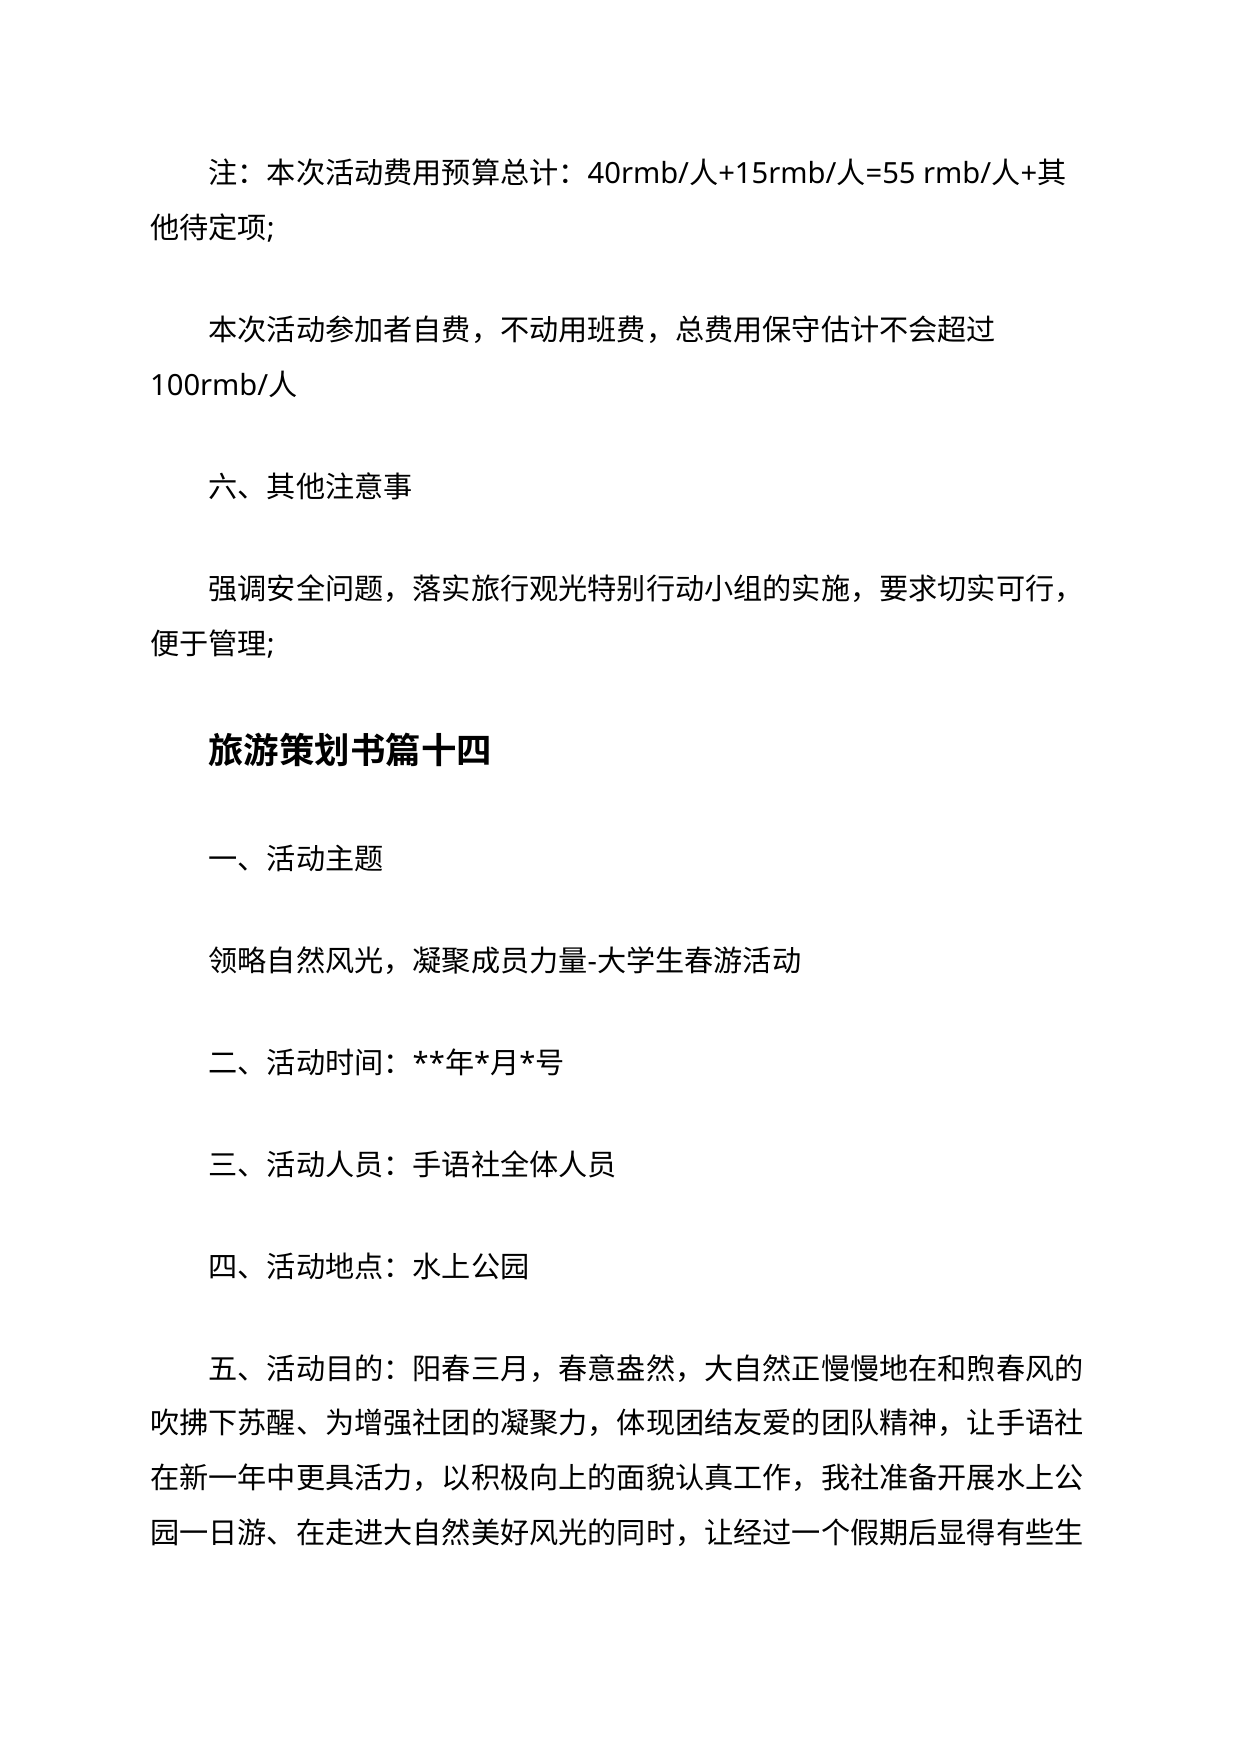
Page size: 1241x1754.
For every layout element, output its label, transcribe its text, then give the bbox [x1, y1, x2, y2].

text 强调安全问题，落实旅行观光特别行动小组的实施，要求切实可行，便于管理; [150, 566, 1090, 663]
text 领略自然风光，凝聚成员力量-大学生春游活动 [150, 938, 1090, 980]
text 四、活动地点：水上公园 [150, 1243, 1090, 1286]
text 旅游策划书篇十四 [150, 722, 1090, 774]
text 注：本次活动费用预算总计：40rmb/人+15rmb/人=55 rmb/人+其他待定项; [150, 150, 1090, 247]
text 六、其他注意事 [150, 464, 1090, 506]
text 三、活动人员：手语社全体人员 [150, 1142, 1090, 1184]
text 本次活动参加者自费，不动用班费，总费用保守估计不会超过100rmb/人 [150, 307, 1090, 404]
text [150, 1345, 1090, 1552]
text 二、活动时间：**年*月*号 [150, 1040, 1090, 1082]
text 一、活动主题 [150, 836, 1090, 878]
